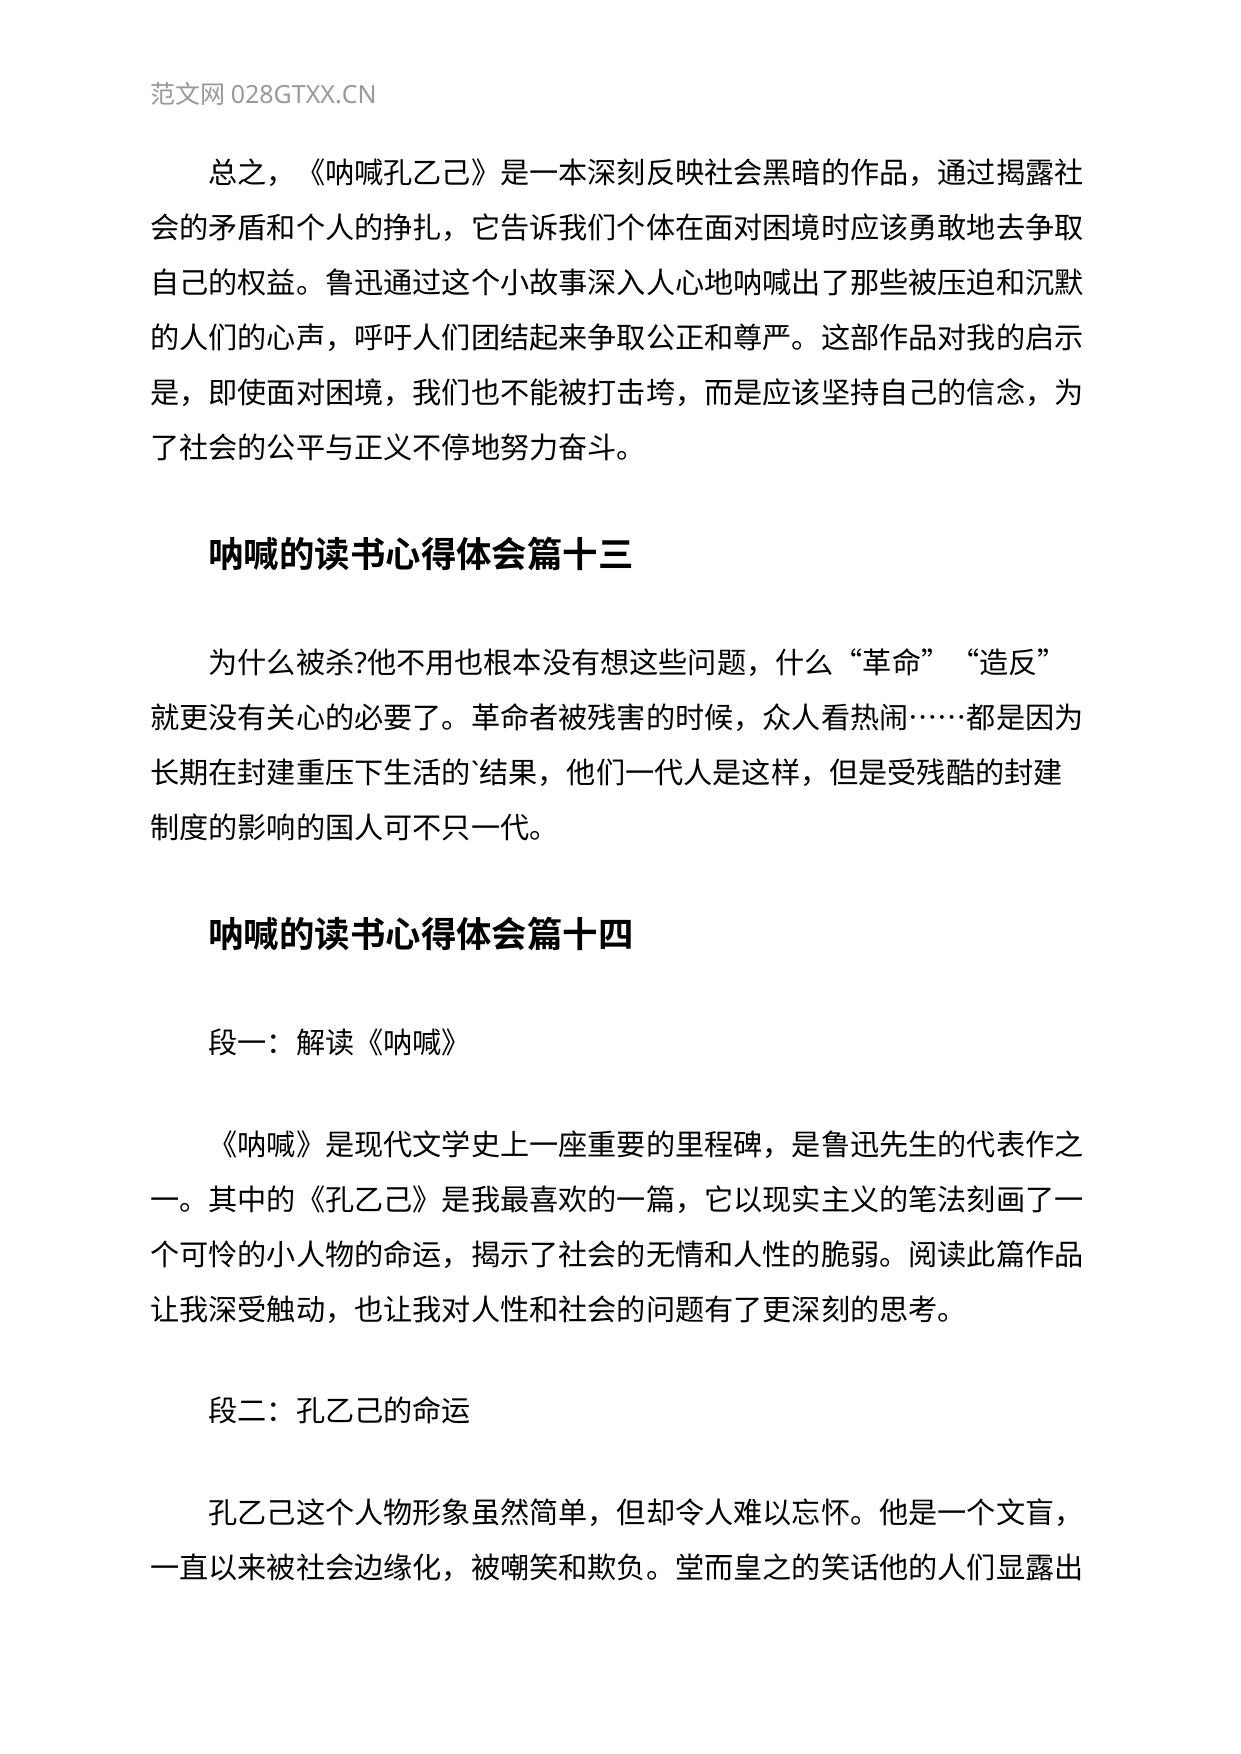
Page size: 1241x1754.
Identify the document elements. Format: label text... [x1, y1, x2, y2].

text 段一：解读《呐喊》 [150, 1020, 1090, 1062]
text 总之，《呐喊孔乙己》是一本深刻反映社会黑暗的作品，通过揭露社会的矛盾和个人的挣扎，它告诉我们个体在面对困境时应该勇敢地去争取自己的权益。鲁迅通过这个小故事深入人心地呐喊出了那些被压迫和沉默的人们的心声，呼吁人们团结起来争取公正和尊严。这部作品对我的启示是，即使面对困境，我们也不能被打击垮，而是应该坚持自己的信念，为了社会的公平与正义不停地努力奋斗。 [150, 150, 1090, 467]
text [150, 1490, 1090, 1587]
text 为什么被杀?他不用也根本没有想这些问题，什么“革命”“造反”就更没有关心的必要了。革命者被残害的时候，众人看热闹……都是因为长期在封建重压下生活的`结果，他们一代人是这样，但是受残酷的封建制度的影响的国人可不只一代。 [150, 640, 1090, 847]
text 呐喊的读书心得体会篇十四 [150, 906, 1090, 958]
text 段二：孔乙己的命运 [150, 1388, 1090, 1430]
text 《呐喊》是现代文学史上一座重要的里程碑，是鲁迅先生的代表作之一。其中的《孔乙己》是我最喜欢的一篇，它以现实主义的笔法刻画了一个可怜的小人物的命运，揭示了社会的无情和人性的脆弱。阅读此篇作品让我深受触动，也让我对人性和社会的问题有了更深刻的思考。 [150, 1122, 1090, 1328]
text 呐喊的读书心得体会篇十三 [150, 526, 1090, 577]
